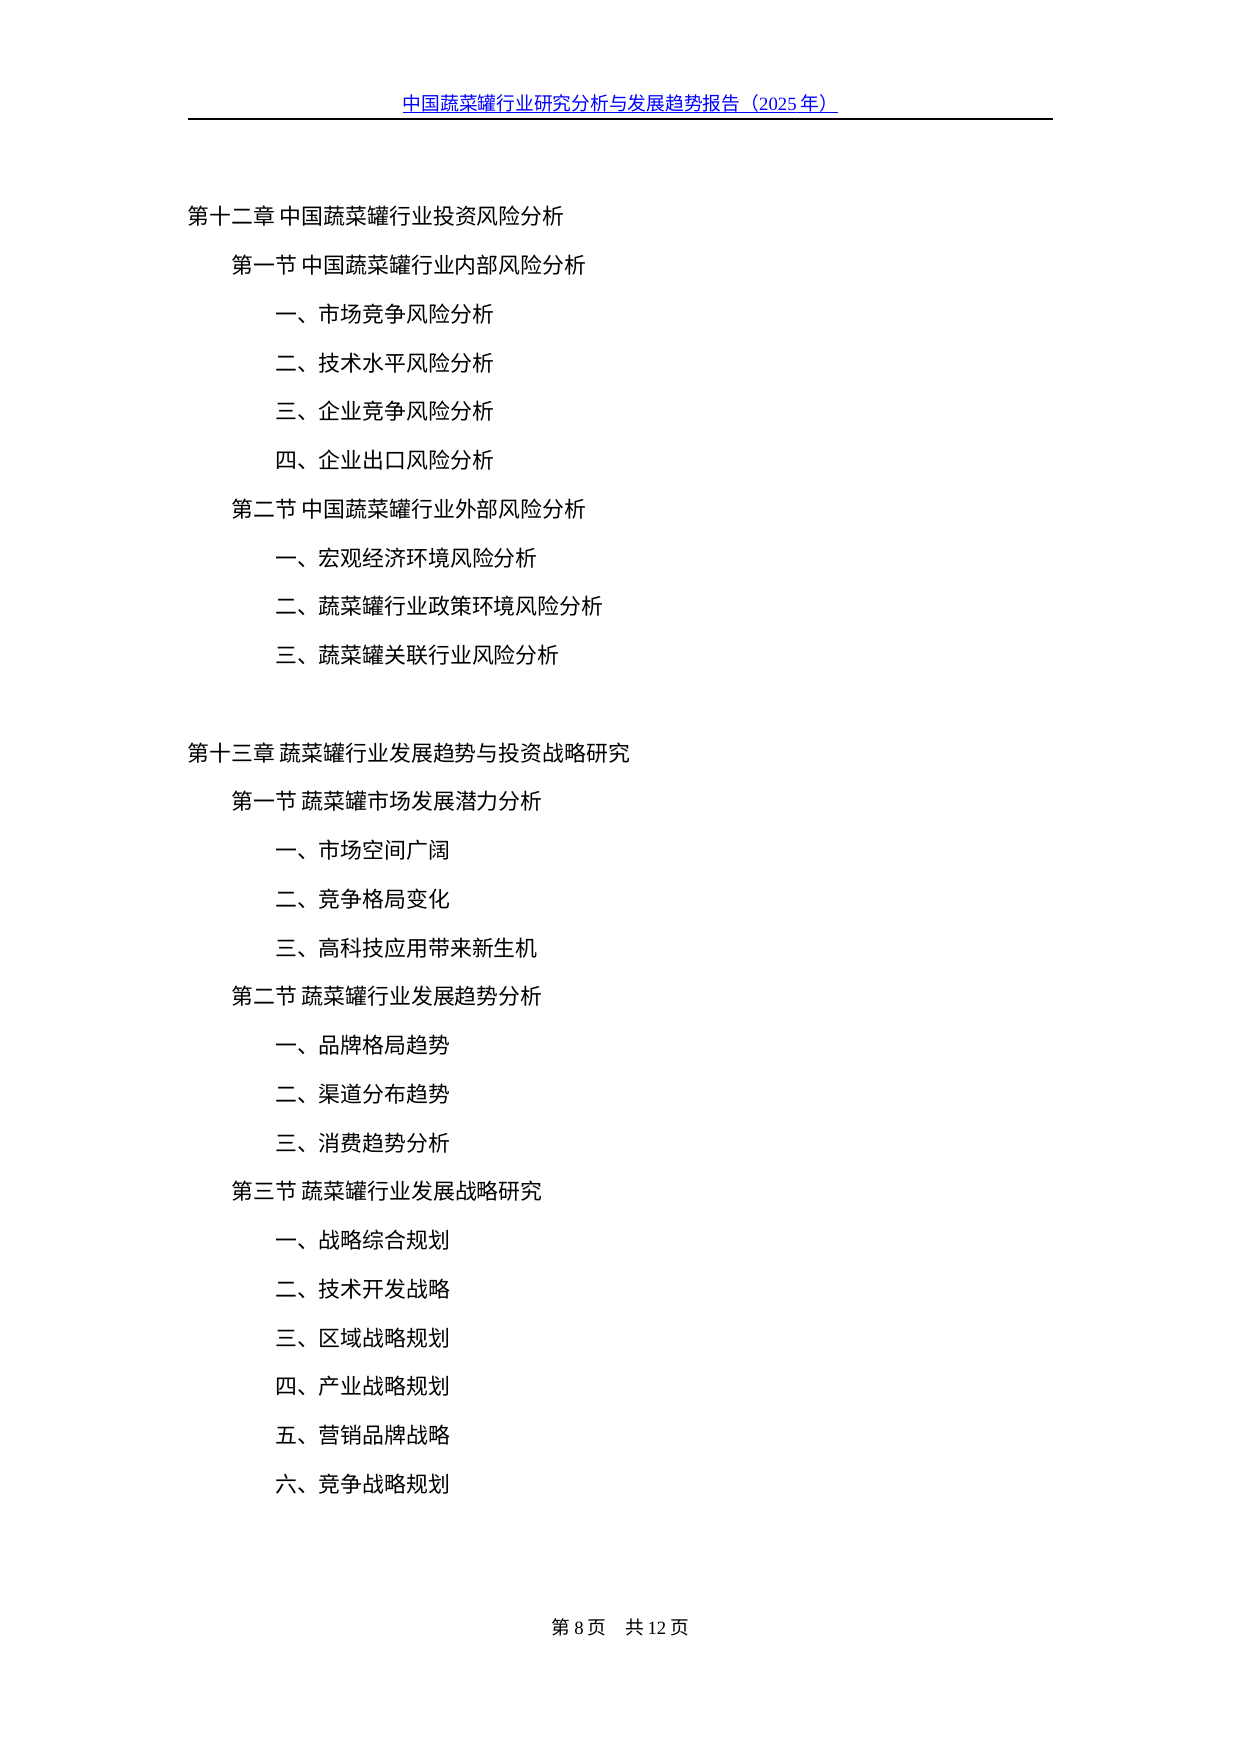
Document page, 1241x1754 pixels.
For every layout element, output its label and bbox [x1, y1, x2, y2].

text [187, 150, 1053, 1499]
